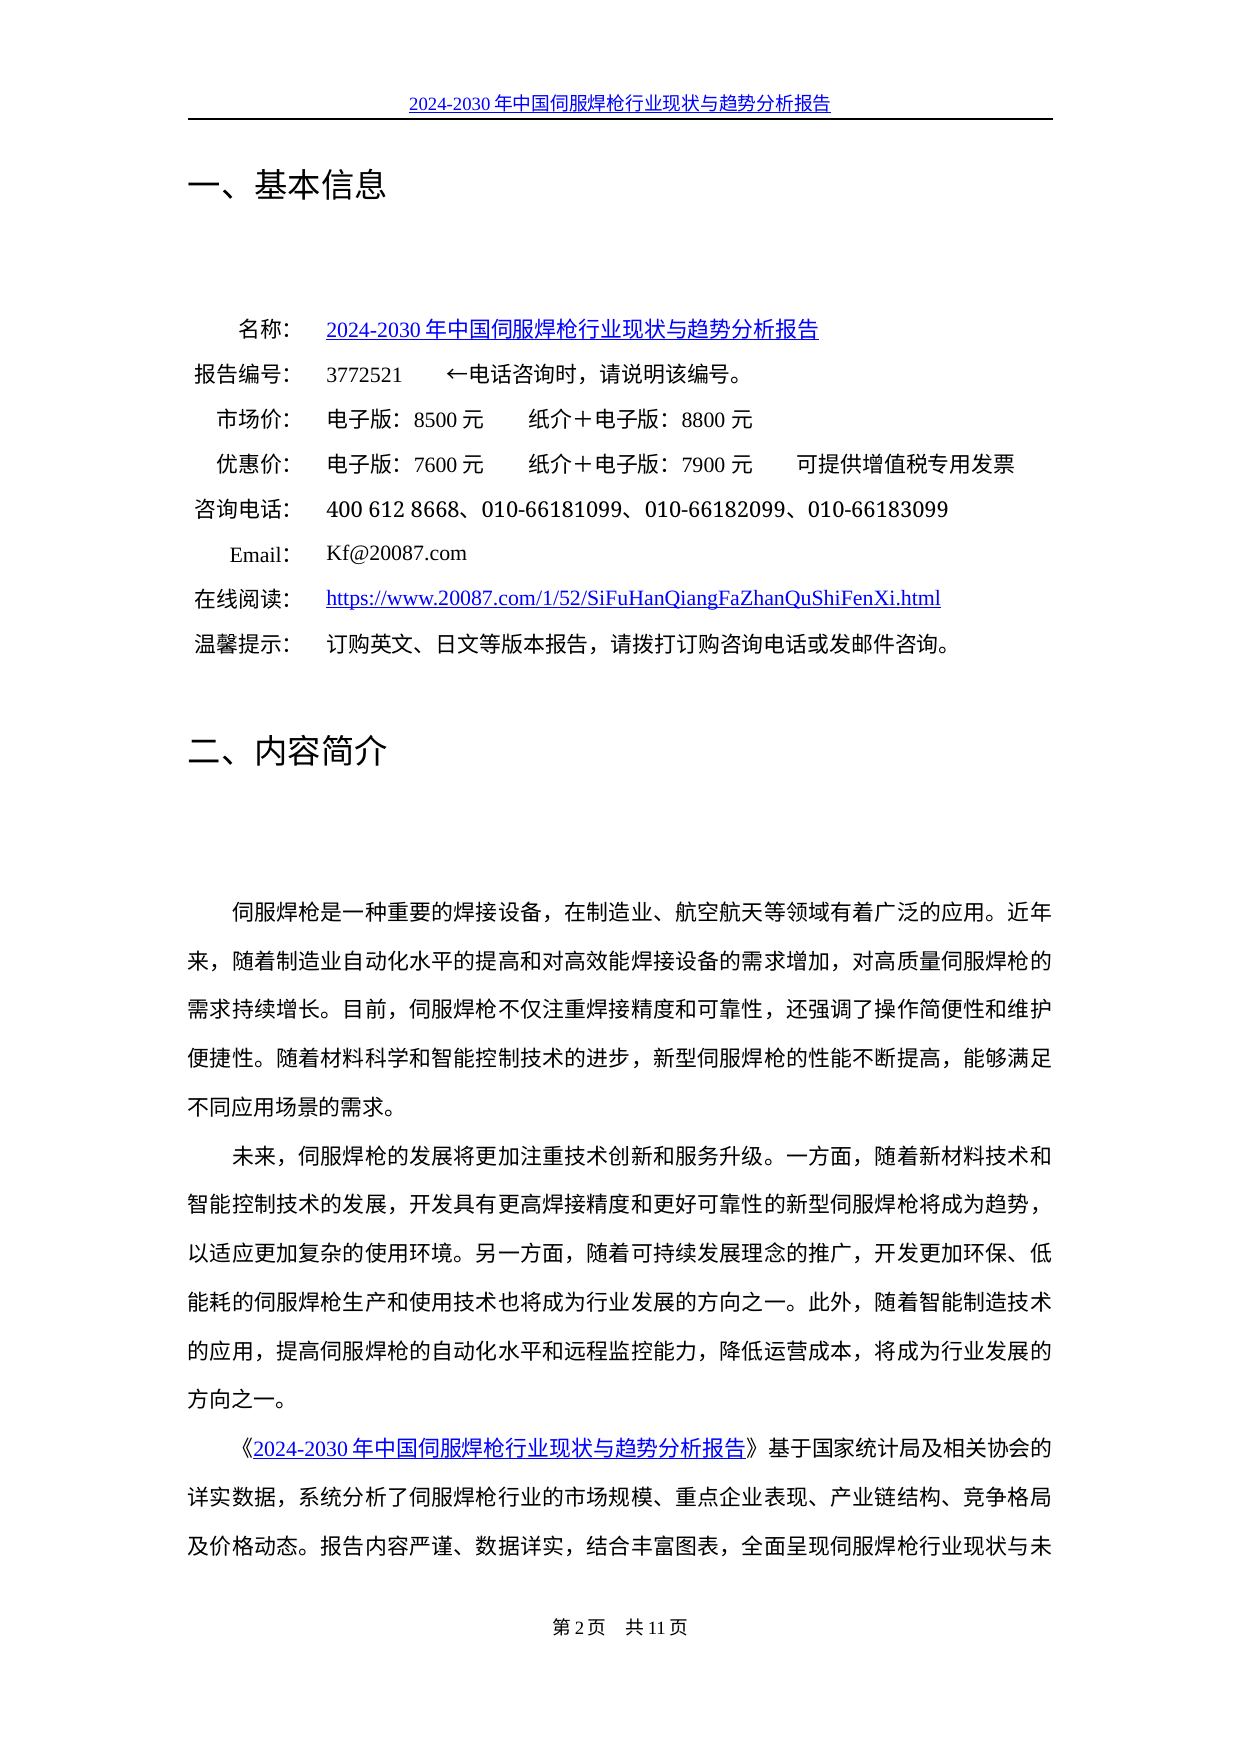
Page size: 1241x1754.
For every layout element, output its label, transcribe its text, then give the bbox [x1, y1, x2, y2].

table_cell 市场价： [167, 402, 315, 447]
table_header 名称： [167, 312, 315, 357]
table_cell 订购英文、日文等版本报告，请拨打订购咨询电话或发邮件咨询。 [315, 627, 1073, 672]
table_cell 优惠价： [167, 447, 315, 492]
table_cell 400 612 8668、010-66181099、010-66182099、010-66183099 [315, 492, 1073, 537]
table_cell 在线阅读： [167, 582, 315, 627]
table_cell 3772521 ←电话咨询时，请说明该编号。 [315, 357, 1073, 402]
table_cell Kf@20087.com [315, 537, 1073, 582]
table_cell [315, 582, 1073, 627]
table_cell 报告编号： [167, 357, 315, 402]
table_cell 咨询电话： [167, 492, 315, 537]
table_cell 温馨提示： [167, 627, 315, 672]
table_cell Email： [167, 537, 315, 582]
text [187, 894, 1053, 1561]
title 二、内容简介 [187, 717, 1053, 782]
table_cell 电子版：7600 元 纸介＋电子版：7900 元 可提供增值税专用发票 [315, 447, 1073, 492]
title 一、基本信息 [187, 150, 1053, 215]
table_cell 电子版：8500 元 纸介＋电子版：8800 元 [315, 402, 1073, 447]
table_header 2024-2030年中国伺服焊枪行业现状与趋势分析报告 [315, 312, 1073, 357]
